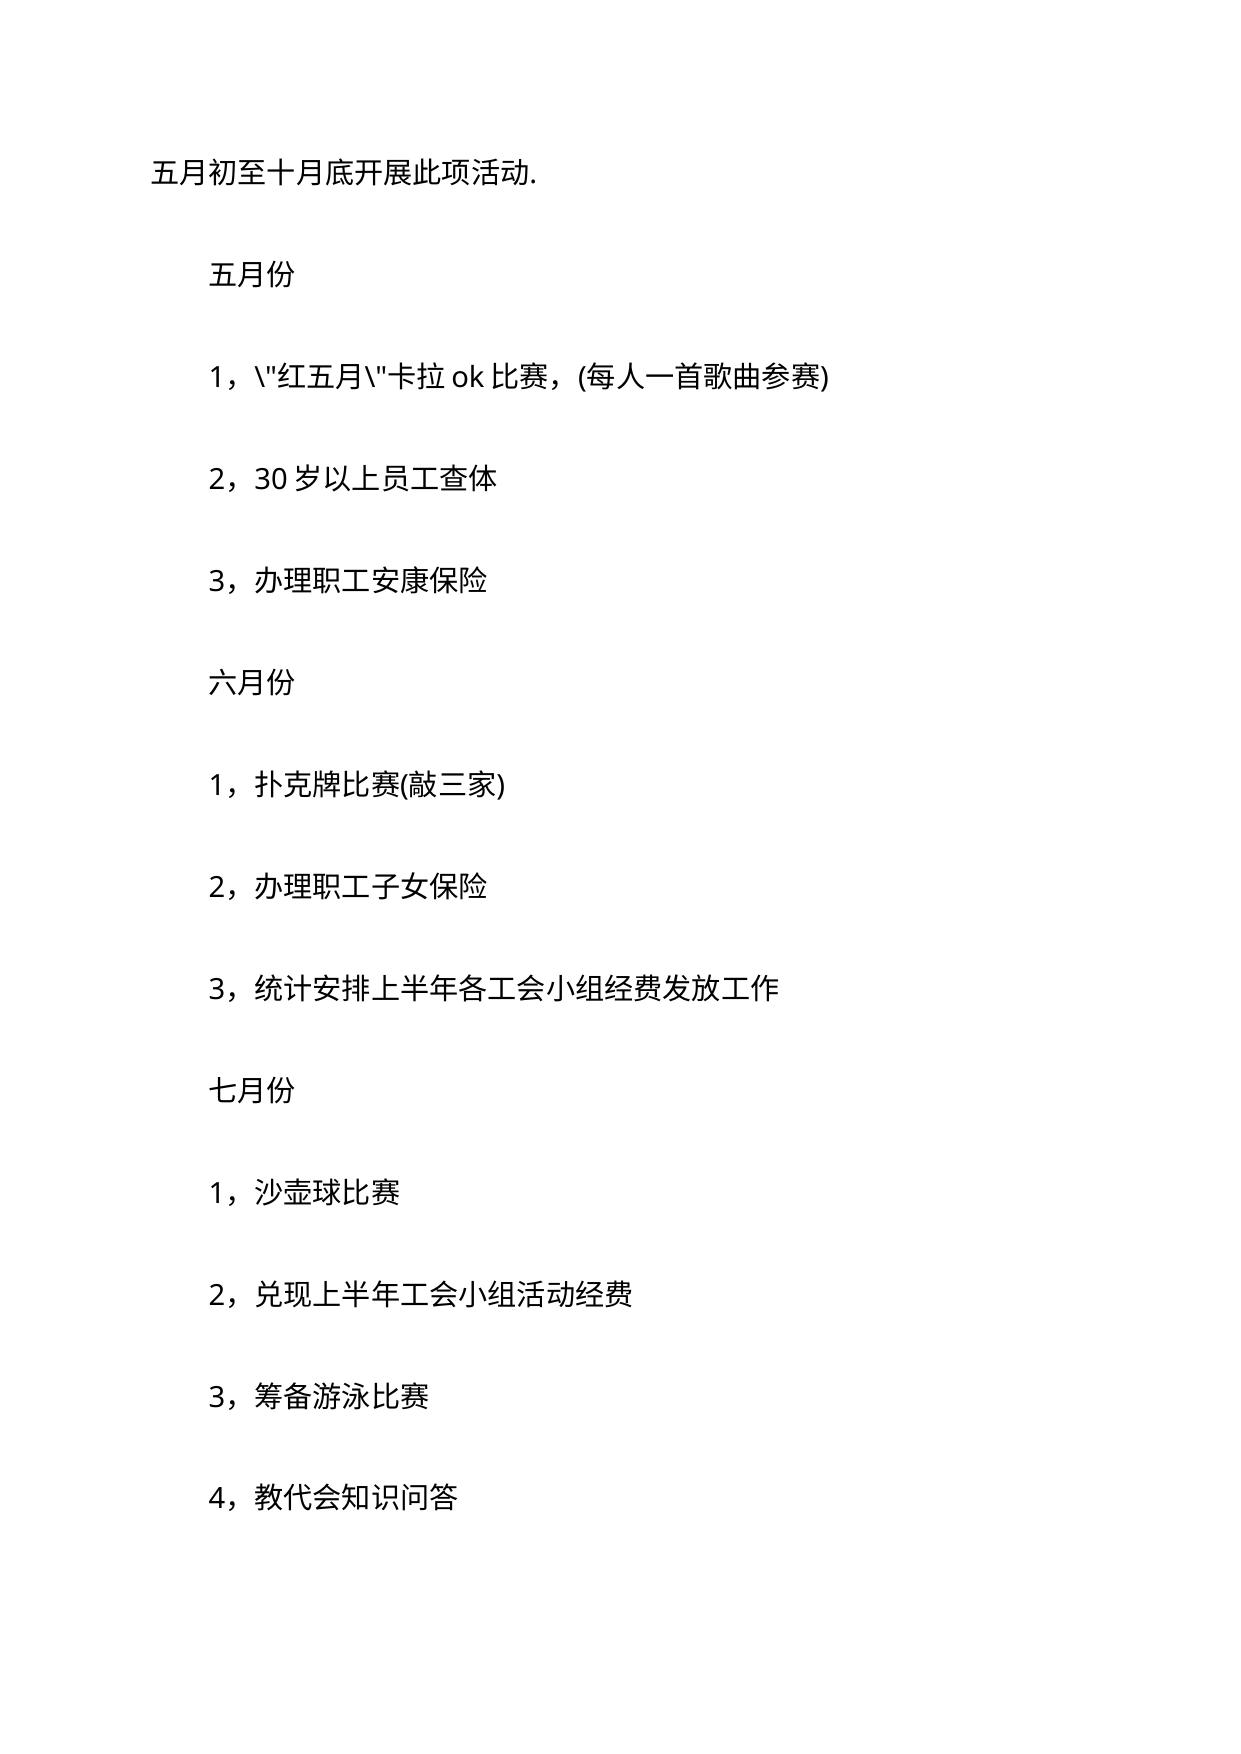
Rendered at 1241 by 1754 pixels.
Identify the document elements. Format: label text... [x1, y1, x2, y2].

text 2，30岁以上员工查体 [150, 456, 1090, 498]
text 1，扑克牌比赛(敲三家) [150, 761, 1090, 804]
text 4，教代会知识问答 [150, 1475, 1090, 1517]
text 六月份 [150, 660, 1090, 702]
text 2，办理职工子女保险 [150, 863, 1090, 906]
text 七月份 [150, 1067, 1090, 1110]
text 1，沙壶球比赛 [150, 1169, 1090, 1212]
text 3，筹备游泳比赛 [150, 1373, 1090, 1416]
text 2，兑现上半年工会小组活动经费 [150, 1271, 1090, 1313]
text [150, 150, 1090, 192]
text 3，办理职工安康保险 [150, 558, 1090, 600]
text 3，统计安排上半年各工会小组经费发放工作 [150, 965, 1090, 1008]
text 五月份 [150, 252, 1090, 294]
text 1，\"红五月\"卡拉ok比赛，(每人一首歌曲参赛) [150, 354, 1090, 396]
